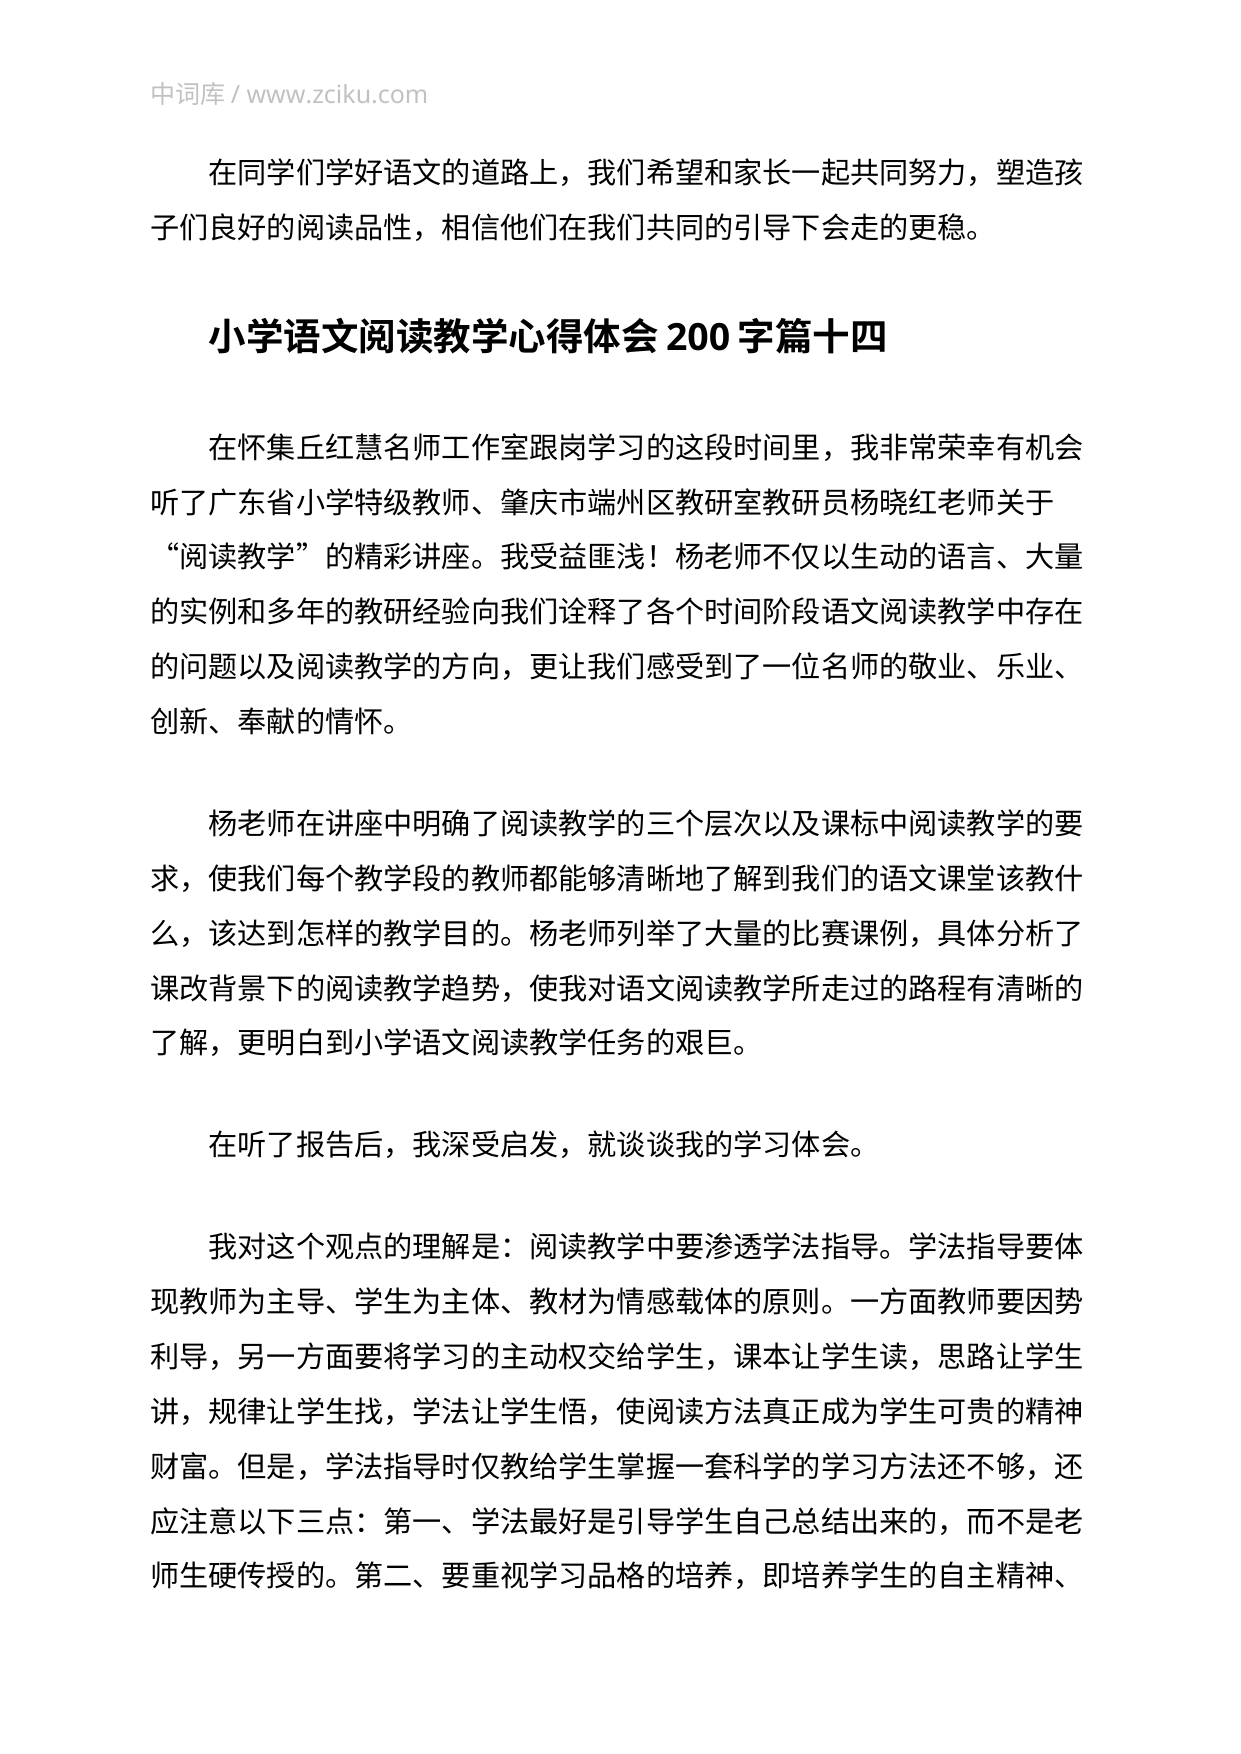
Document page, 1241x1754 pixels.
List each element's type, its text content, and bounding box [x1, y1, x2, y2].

text 杨老师在讲座中明确了阅读教学的三个层次以及课标中阅读教学的要求，使我们每个教学段的教师都能够清晰地了解到我们的语文课堂该教什么，该达到怎样的教学目的。杨老师列举了大量的比赛课例，具体分析了课改背景下的阅读教学趋势，使我对语文阅读教学所走过的路程有清晰的了解，更明白到小学语文阅读教学任务的艰巨。 [150, 801, 1090, 1062]
text 在听了报告后，我深受启发，就谈谈我的学习体会。 [150, 1122, 1090, 1164]
text 在怀集丘红慧名师工作室跟岗学习的这段时间里，我非常荣幸有机会听了广东省小学特级教师、肇庆市端州区教研室教研员杨晓红老师关于“阅读教学”的精彩讲座。我受益匪浅！杨老师不仅以生动的语言、大量的实例和多年的教研经验向我们诠释了各个时间阶段语文阅读教学中存在的问题以及阅读教学的方向，更让我们感受到了一位名师的敬业、乐业、创新、奉献的情怀。 [150, 424, 1090, 741]
text 在同学们学好语文的道路上，我们希望和家长一起共同努力，塑造孩子们良好的阅读品性，相信他们在我们共同的引导下会走的更稳。 [150, 150, 1090, 247]
text 小学语文阅读教学心得体会200字篇十四 [150, 307, 1090, 361]
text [150, 1224, 1090, 1595]
